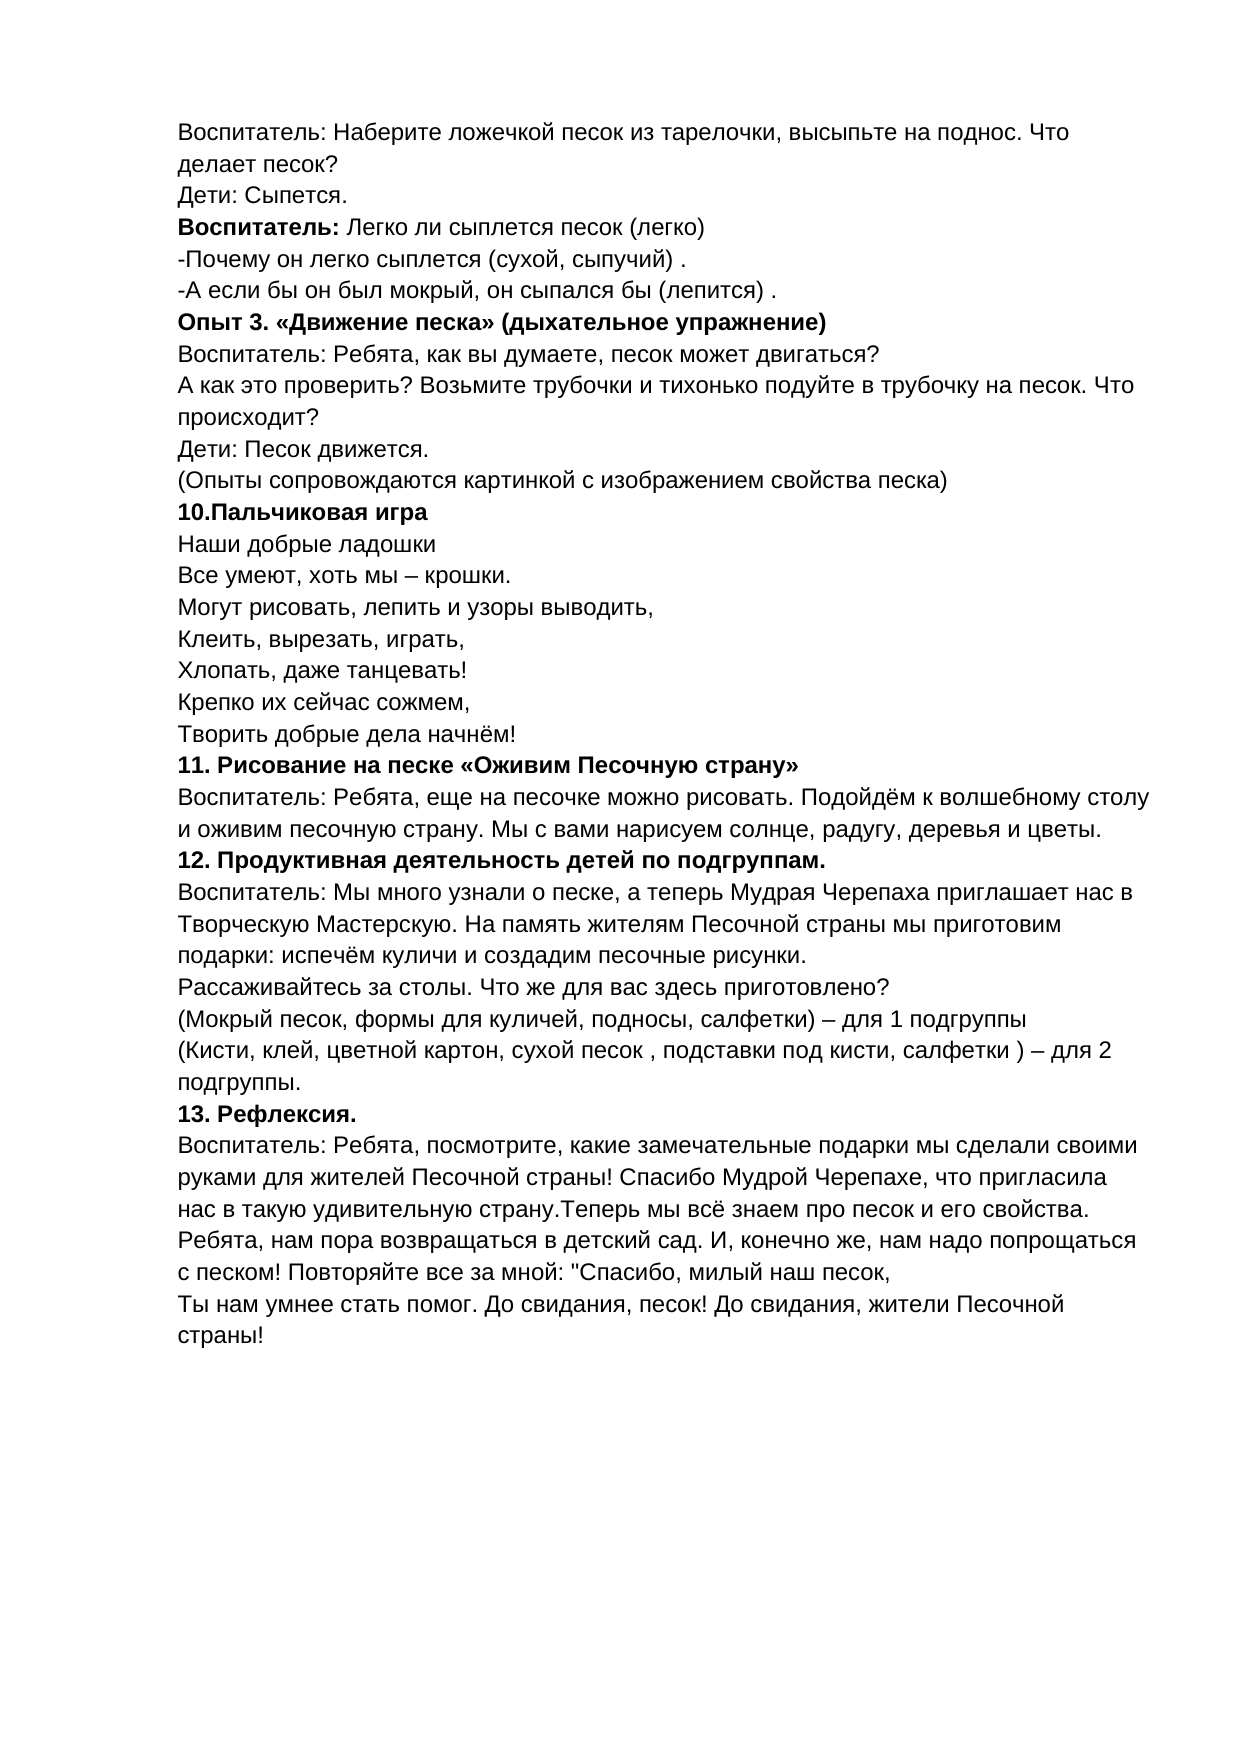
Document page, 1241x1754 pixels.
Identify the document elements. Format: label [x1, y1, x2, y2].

text [177, 118, 1152, 1349]
